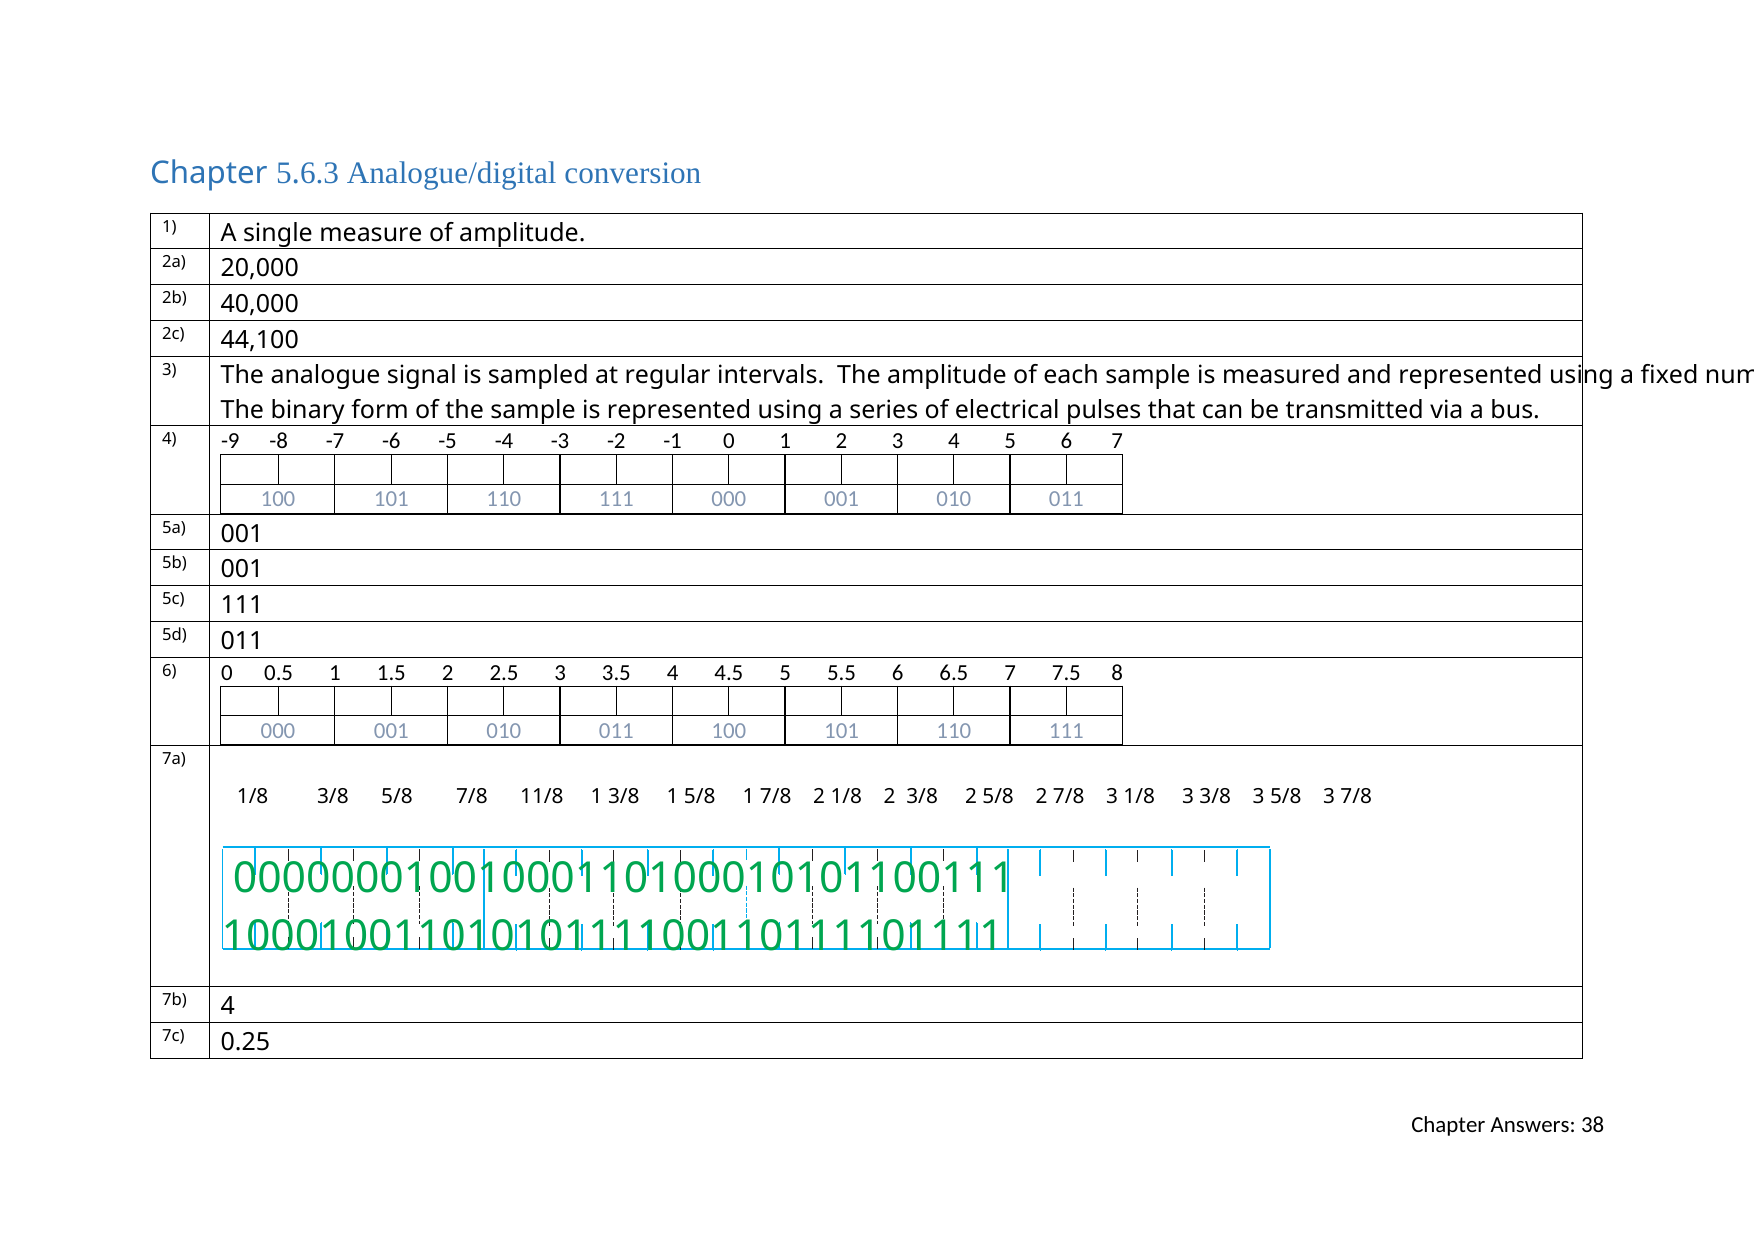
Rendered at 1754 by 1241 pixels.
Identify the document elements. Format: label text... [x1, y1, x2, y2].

table_cell [210, 658, 1582, 745]
table_cell 6) [151, 658, 209, 745]
table_cell 44,100 [210, 321, 1582, 356]
table_cell 20,000 [210, 249, 1582, 284]
table_cell 4) [151, 426, 209, 514]
text Chapter 5.6.3 Analogue/digital conversion [150, 150, 1604, 193]
table_cell 5b) [151, 550, 209, 585]
table_cell 5d) [151, 622, 209, 657]
table_cell 2a) [151, 249, 209, 284]
table_cell 001 [210, 515, 1582, 549]
table_cell 2b) [151, 285, 209, 320]
table_cell 5a) [151, 515, 209, 549]
table_cell 011 [210, 622, 1582, 657]
table_cell 111 [210, 586, 1582, 621]
table_cell 2c) [151, 321, 209, 356]
table_cell The analogue signal is sampled at regular intervals. The amplitude of each sample is measured and represented using a fixed number of bits. The binary form of the sample is represented using a series of electrical pulses that can be transmitted via a bus. [210, 357, 1582, 425]
table_cell 7a) [151, 746, 209, 986]
table_cell 1/8 3/8 5/8 7/8 11/8 1 3/8 1 5/8 1 7/8 2 1/8 2 3/8 2 5/8 2 7/8 3 1/8 3 3/8 3 5/8 3 7/8 [210, 746, 1582, 986]
table_cell 3) [151, 357, 209, 425]
table_cell 40,000 [210, 285, 1582, 320]
table_cell 0.25 [210, 1023, 1582, 1057]
table_header A single measure of amplitude. [210, 214, 1582, 248]
table_cell 001 [210, 550, 1582, 585]
table_cell 7c) [151, 1023, 209, 1057]
table_cell 5c) [151, 586, 209, 621]
table_cell 7b) [151, 987, 209, 1022]
table_cell [210, 426, 1582, 514]
table_cell 4 [210, 987, 1582, 1022]
table_header 1) [151, 214, 209, 248]
